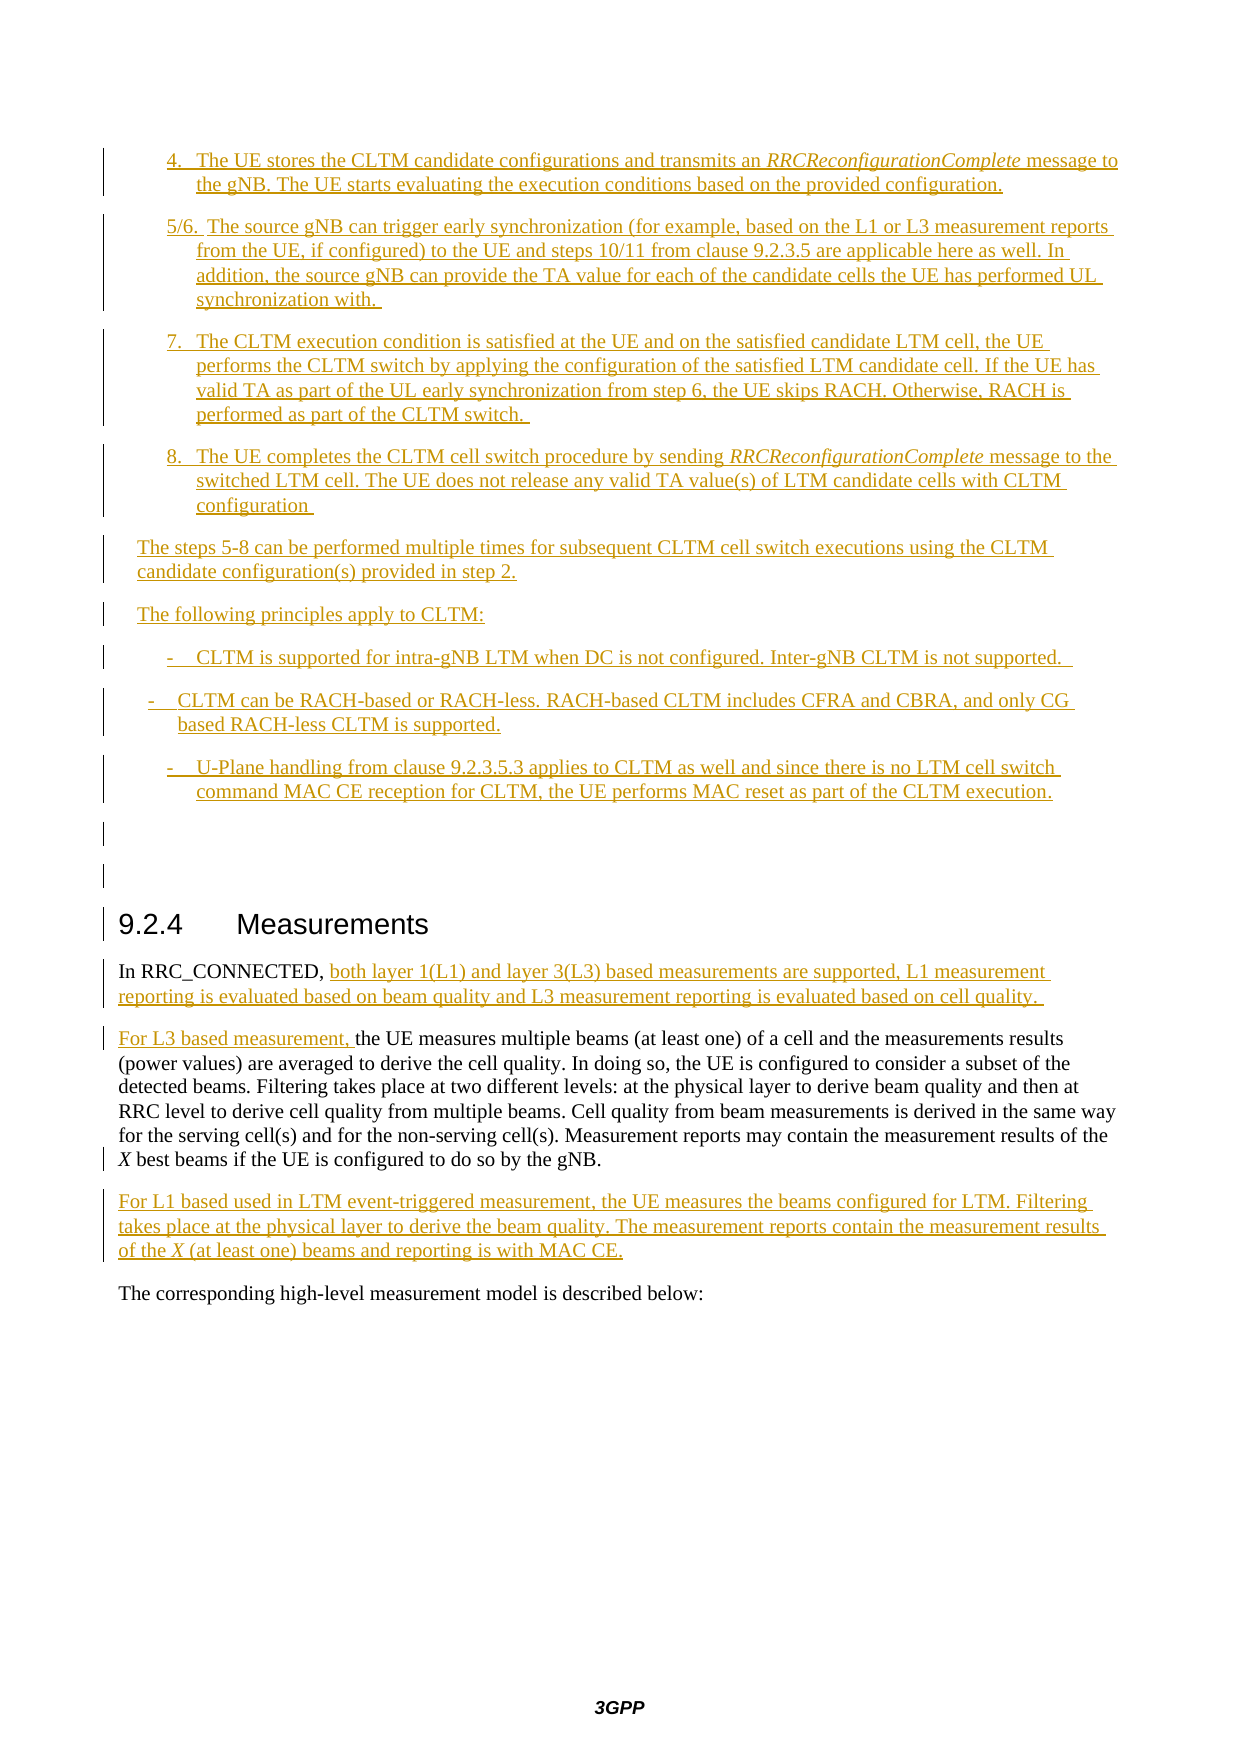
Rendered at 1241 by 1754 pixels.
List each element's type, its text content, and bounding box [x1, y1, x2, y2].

subtitle 9.2.4 Measurements [118, 907, 1122, 941]
text The corresponding high-level measurement model is described below: [118, 1280, 1122, 1304]
text the UE measures multiple beams (at least one) of a cell and the measurements results (power values) are averaged to derive the cell quality. In doing so, the UE is configured to consider a subset of the detected beams. Filtering takes place at two different levels: at the physical layer to derive beam quality and then at RRC level to derive cell quality from multiple beams. Cell quality from beam measurements is derived in the same way for the serving cell(s) and for the non-serving cell(s). Measurement reports may contain the measurement results of the X best beams if the UE is configured to do so by the gNB. [118, 1026, 1122, 1171]
text In RRC_CONNECTED, [118, 959, 1122, 1008]
